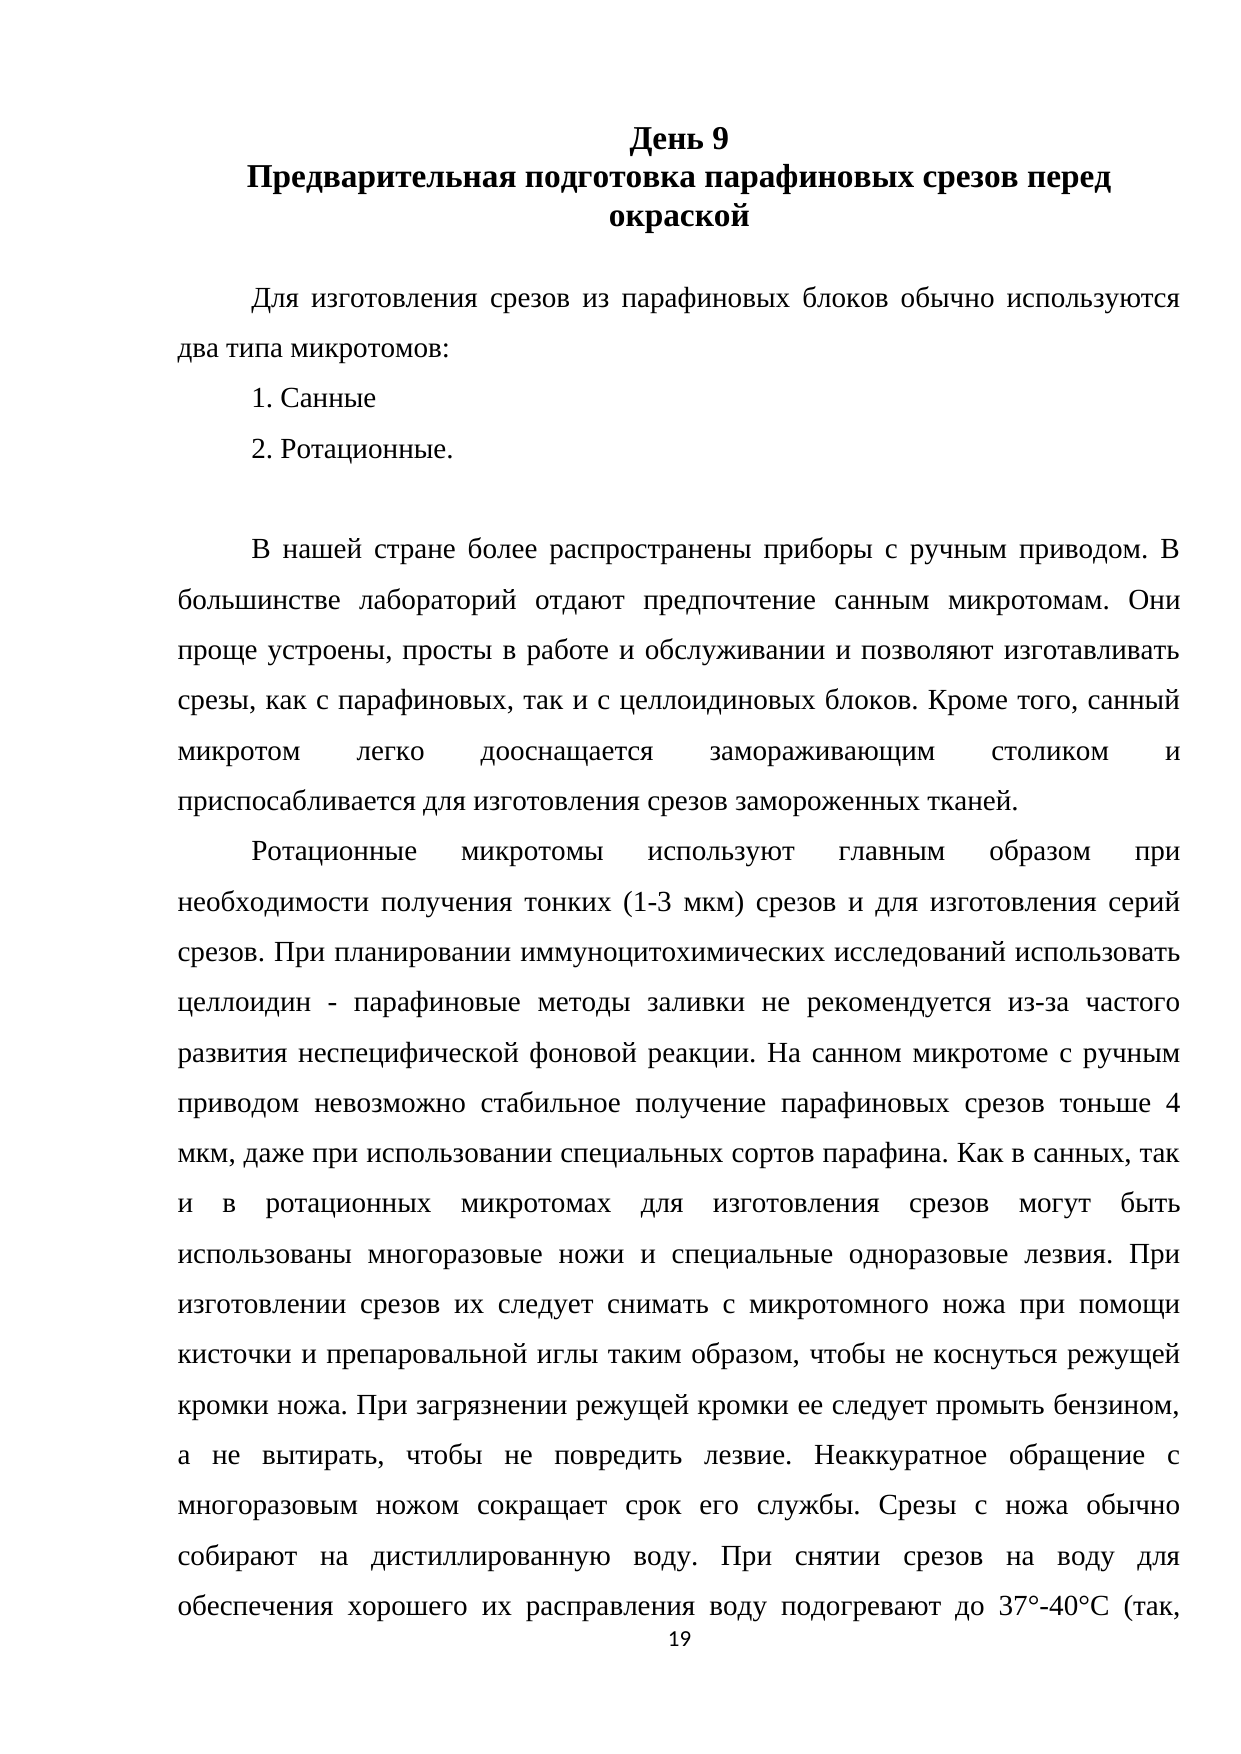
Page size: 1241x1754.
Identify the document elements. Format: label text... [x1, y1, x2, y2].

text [177, 833, 1181, 1622]
text 1. Санные [177, 381, 1181, 414]
subtitle День 9 [177, 118, 1181, 156]
text В нашей стране более распространены приборы с ручным приводом. В большинстве лабораторий отдают предпочтение санным микротомам. Они проще устроены, просты в работе и обслуживании и позволяют изготавливать срезы, как с парафиновых, так и с целлоидиновых блоков. Кроме того, санный микротом легко дооснащается замораживающим столиком и приспосабливается для изготовления срезов замороженных тканей. [177, 532, 1181, 817]
text Для изготовления срезов из парафиновых блоков обычно используются два типа микротомов: [177, 280, 1181, 364]
text 2. Ротационные. [177, 431, 1181, 464]
subtitle Предварительная подготовка парафиновых срезов перед окраской [177, 156, 1181, 233]
